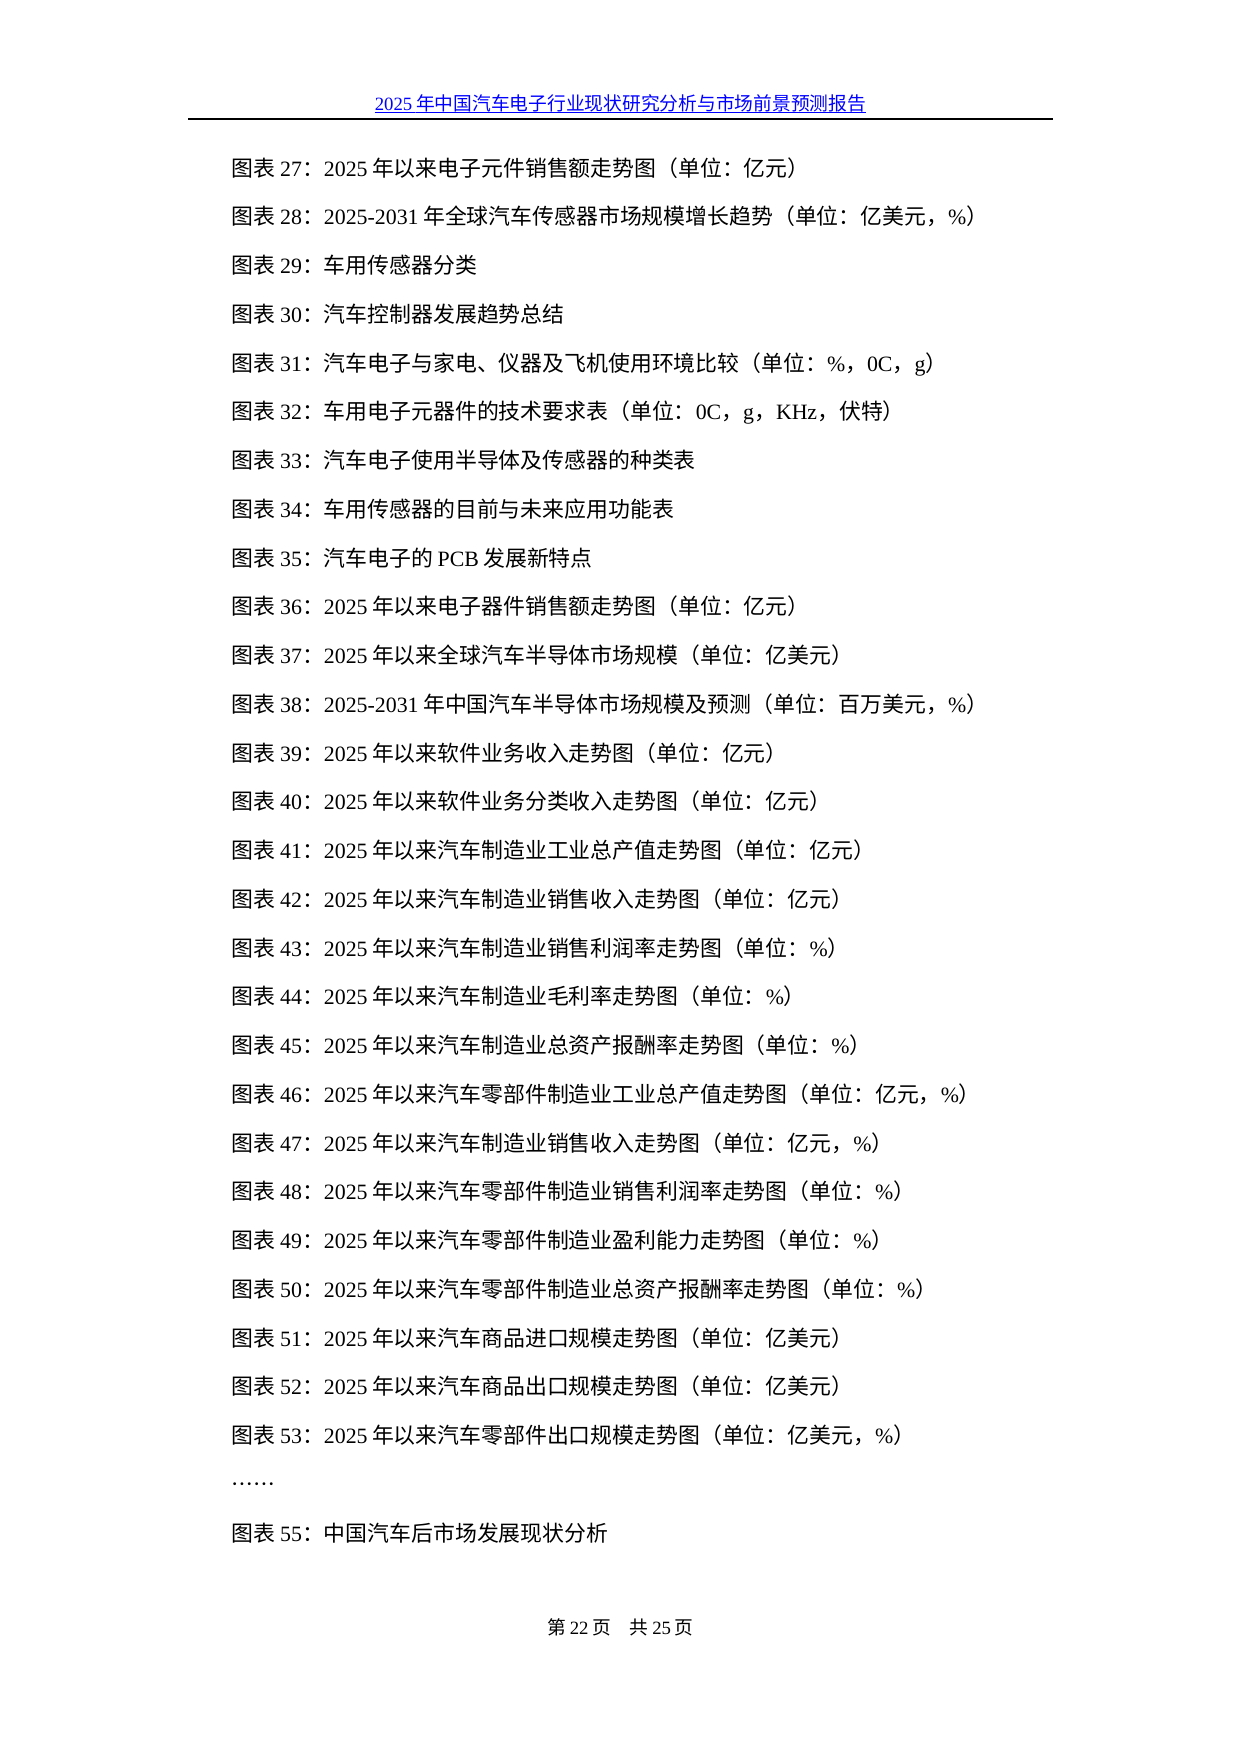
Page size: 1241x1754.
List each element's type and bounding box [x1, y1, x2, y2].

text [187, 150, 1053, 1548]
